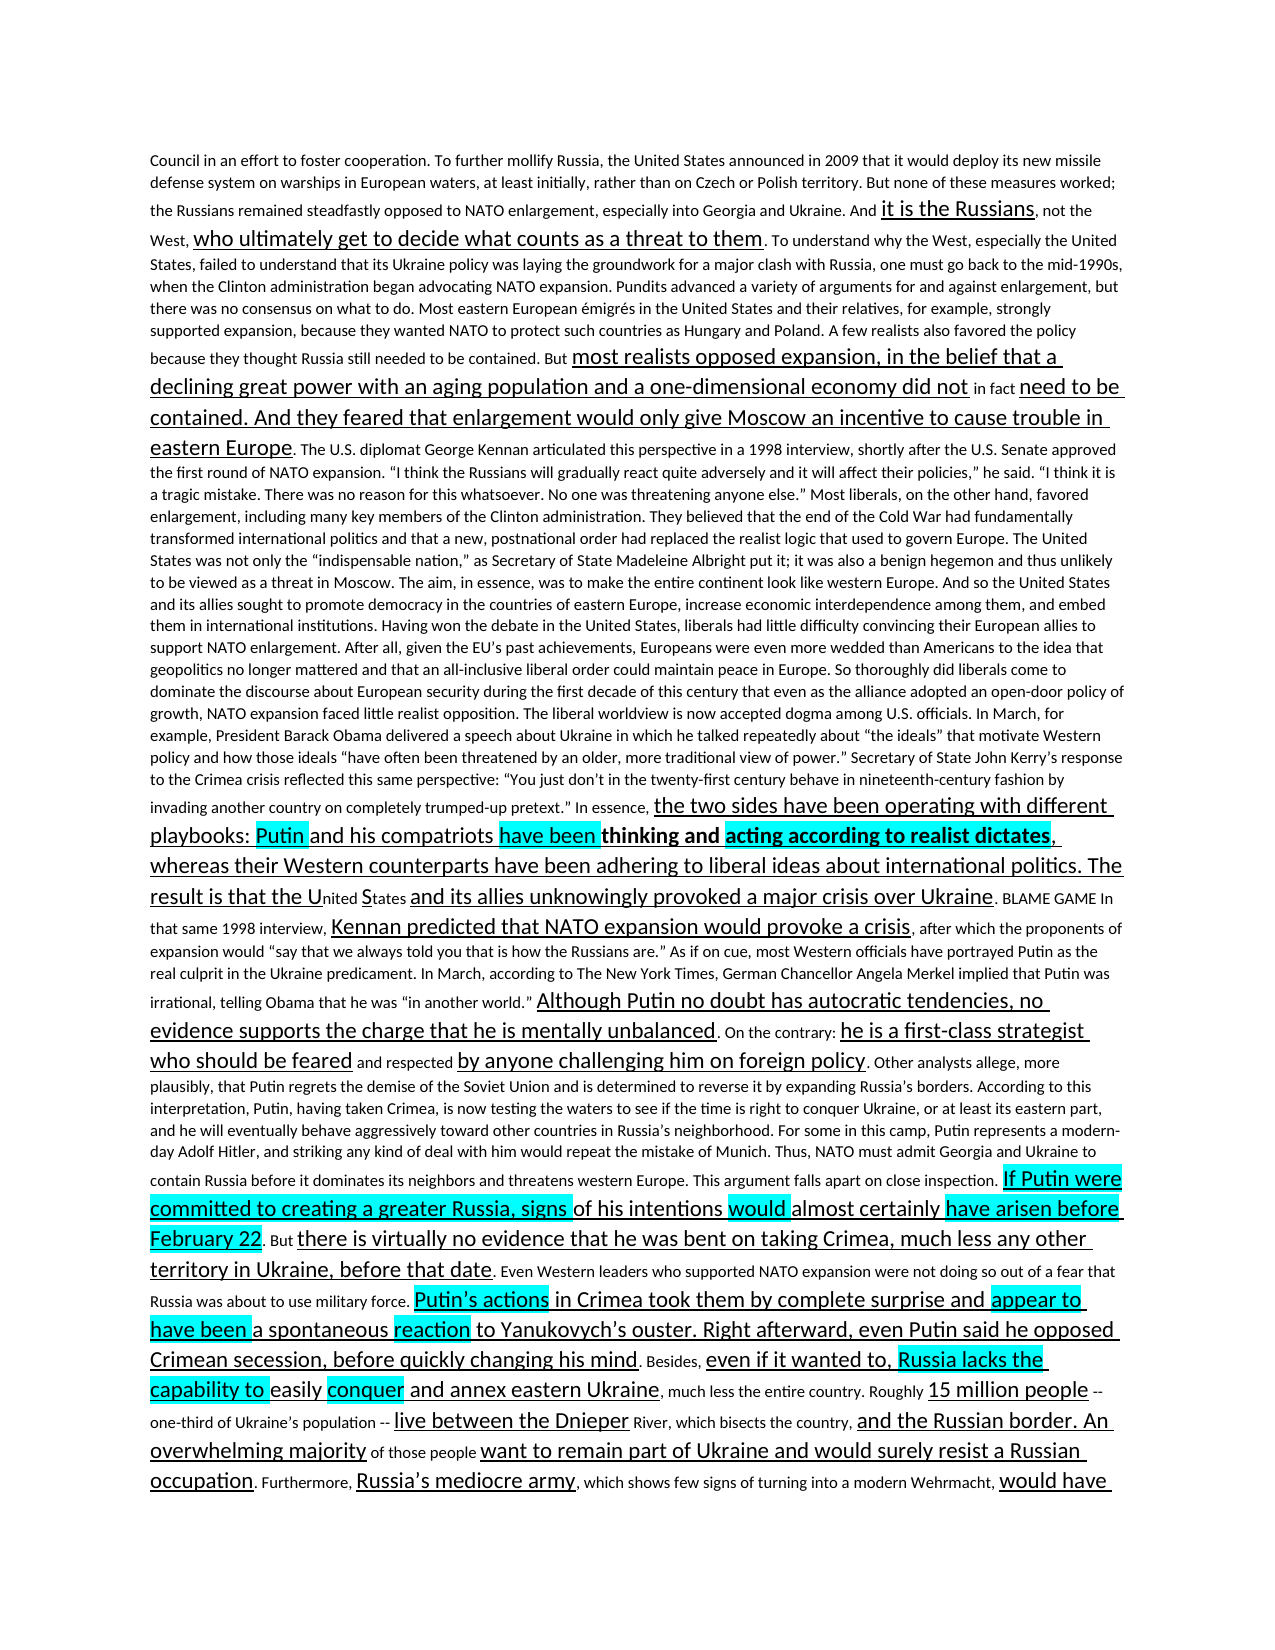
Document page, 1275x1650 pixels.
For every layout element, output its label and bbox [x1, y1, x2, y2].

text [150, 150, 1125, 1494]
